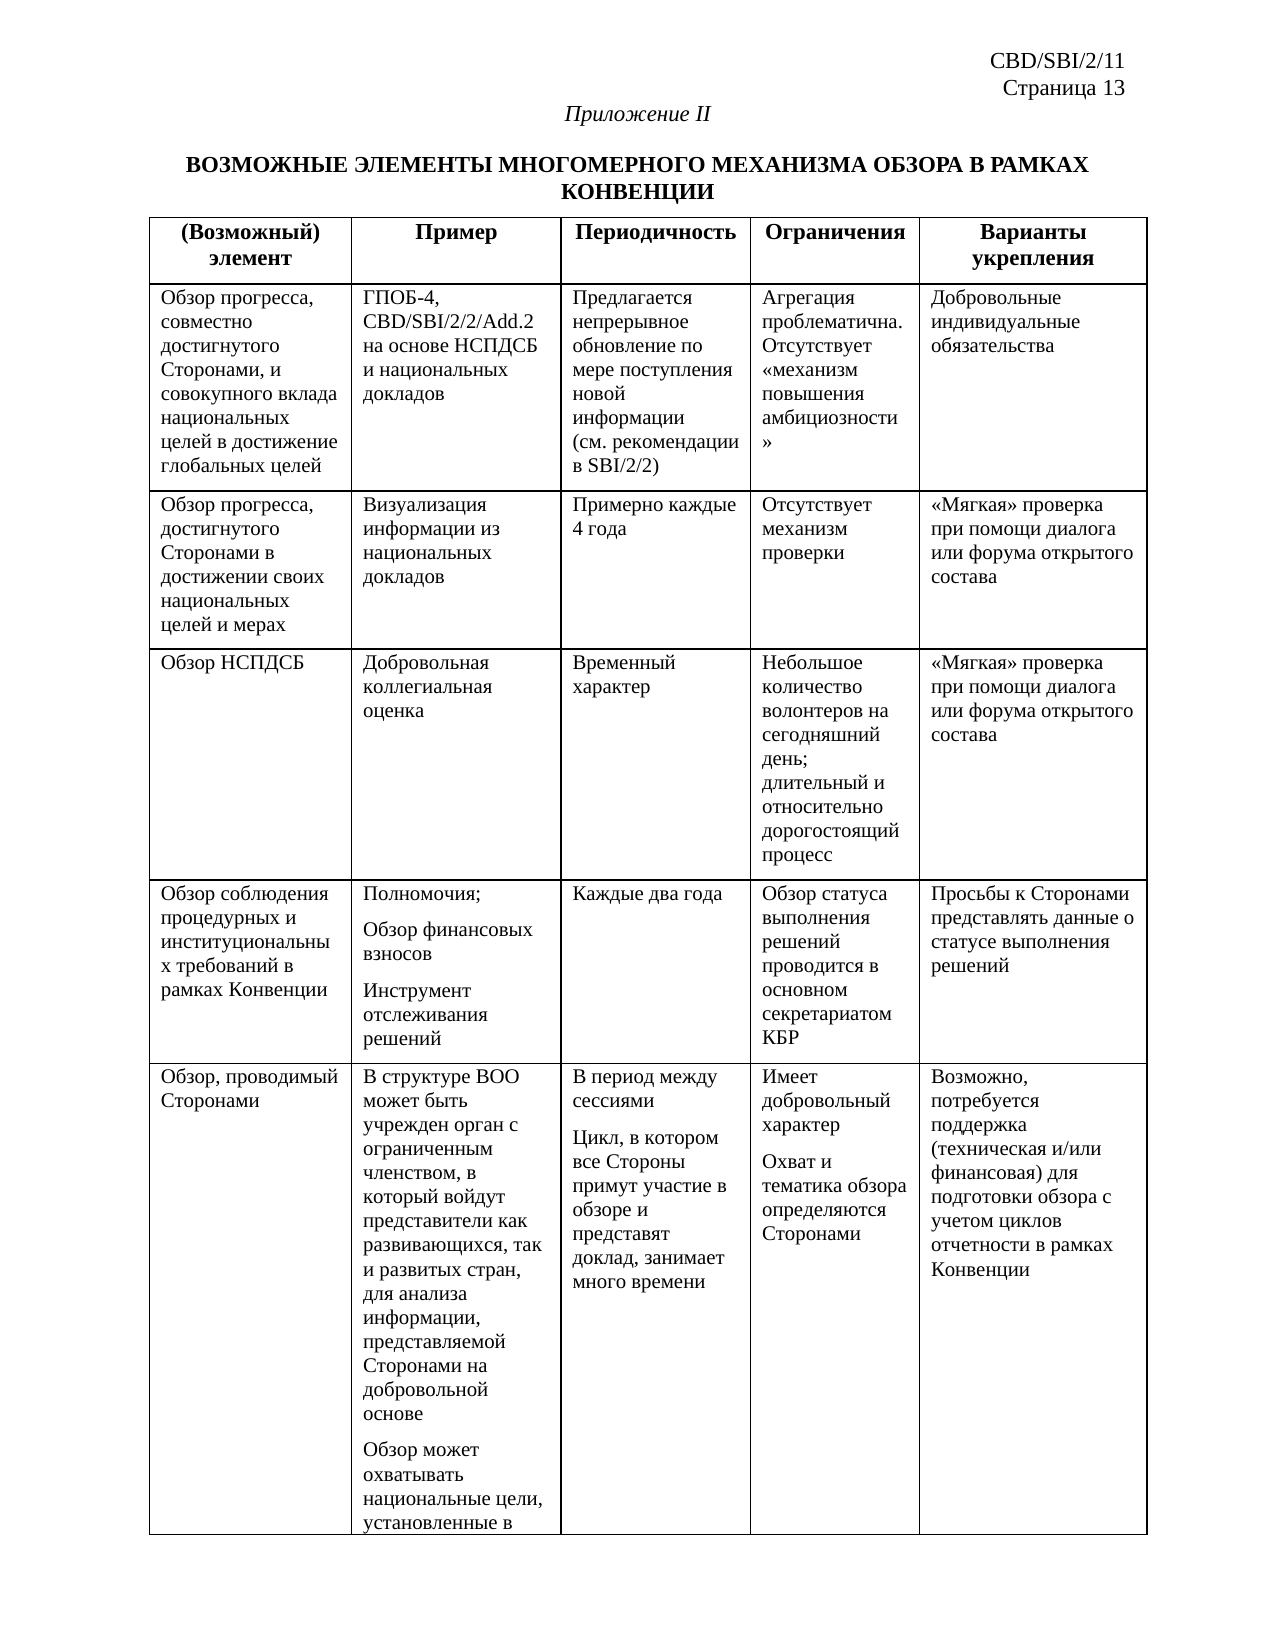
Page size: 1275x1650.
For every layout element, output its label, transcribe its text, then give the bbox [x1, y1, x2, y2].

table_cell Обзор прогресса, совместно достигнутого Сторонами, и совокупного вклада национальных целей в достижение глобальных целей [150, 285, 351, 490]
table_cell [352, 1064, 560, 1534]
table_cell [920, 1064, 1146, 1534]
table_cell Добровольная коллегиальная оценка [352, 650, 560, 879]
table_header Варианты укрепления [920, 218, 1146, 283]
table_cell Полномочия; Обзор финансовых взносов Инструмент отслеживания решений [352, 881, 560, 1062]
text Приложение II [150, 100, 1125, 126]
table_cell Временный характер [562, 650, 750, 879]
table_cell Добровольные индивидуальные обязательства [920, 285, 1146, 490]
table_cell Обзор соблюдения процедурных и институциональных требований в рамках Конвенции [150, 881, 351, 1062]
table_cell Небольшое количество волонтеров на сегодняшний день; длительный и относительно дорогостоящий процесс [751, 650, 919, 879]
table_cell Просьбы к Сторонами представлять данные о статусе выполнения решений [920, 881, 1146, 1062]
table_cell Примерно каждые 4 года [562, 492, 750, 648]
table_cell «Мягкая» проверка при помощи диалога или форума открытого состава [920, 492, 1146, 648]
table_header Пример [352, 218, 560, 283]
table_cell Обзор прогресса, достигнутого Сторонами в достижении своих национальных целей и мерах [150, 492, 351, 648]
table_cell Обзор статуса выполнения решений проводится в основном секретариатом КБР [751, 881, 919, 1062]
table_header Периодичность [562, 218, 750, 283]
table_cell Обзор, проводимый Сторонами [150, 1064, 351, 1534]
table_cell Обзор НСПДСБ [150, 650, 351, 879]
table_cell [562, 1064, 750, 1534]
text Возможные элементы многоМЕРНОГО механизма обзора в рамках Конвенции [150, 151, 1125, 204]
table_cell Каждые два года [562, 881, 750, 1062]
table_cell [751, 1064, 919, 1534]
table_cell Отсутствует механизм проверки [751, 492, 919, 648]
table_cell Агрегация проблематична. Отсутствует «механизм повышения амбициозности» [751, 285, 919, 490]
table_header (Возможный) элемент [150, 218, 351, 283]
table_cell Предлагается непрерывное обновление по мере поступления новой информации (см. рекомендации в SBI/2/2) [562, 285, 750, 490]
table_cell «Мягкая» проверка при помощи диалога или форума открытого состава [920, 650, 1146, 879]
table_cell ГПОБ-4, CBD/SBI/2/2/Add.2 на основе НСПДСБ и национальных докладов [352, 285, 560, 490]
table_header Ограничения [751, 218, 919, 283]
table_cell Визуализация информации из национальных докладов [352, 492, 560, 648]
